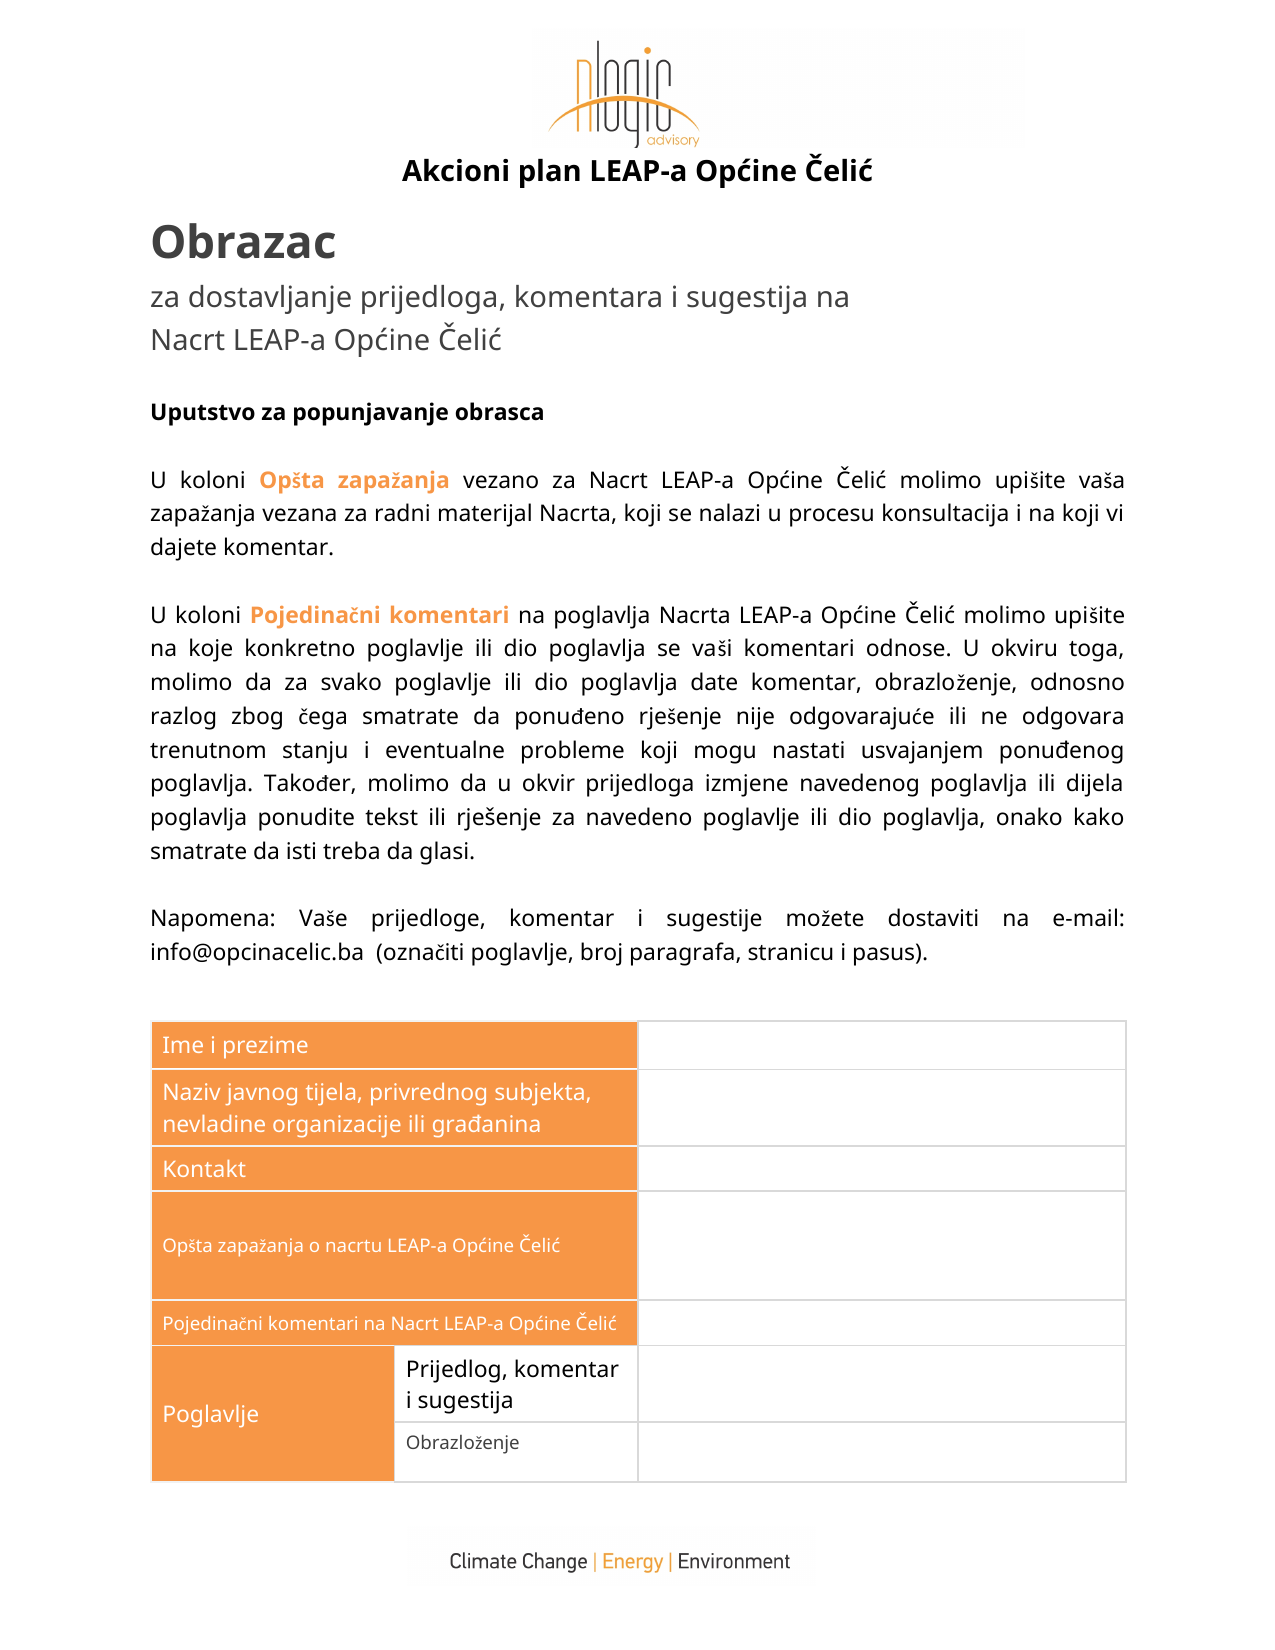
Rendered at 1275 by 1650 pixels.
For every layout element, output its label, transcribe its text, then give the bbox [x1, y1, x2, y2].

table_cell Pojedinačni komentari na Nacrt LEAP-a Općine Čelić [152, 1301, 637, 1345]
table_cell Obrazloženje [395, 1423, 637, 1481]
table_cell Prijedlog, komentar i sugestija [395, 1346, 637, 1421]
table_header [639, 1022, 1125, 1068]
table_header Ime i prezime [152, 1022, 637, 1068]
text Napomena: Vaše prijedloge, komentar i sugestije možete dostaviti na e-mail: info@opcinacelic.ba (označiti poglavlje, broj paragrafa, stranicu i pasus). [150, 902, 1125, 967]
table_cell [639, 1346, 1125, 1421]
table_cell Naziv javnog tijela, privrednog subjekta, nevladine organizacije ili građanina [152, 1070, 637, 1145]
picture [531, 28, 1029, 150]
table_cell [639, 1147, 1125, 1190]
table_cell [639, 1423, 1125, 1481]
table_cell [639, 1301, 1125, 1345]
text Nacrt LEAP-a Općine Čelić [150, 319, 1125, 359]
text za dostavljanje prijedloga, komentara i sugestija na [150, 277, 1125, 316]
text U koloni Opšta zapažanja vezano za Nacrt LEAP-a Općine Čelić molimo upišite vaša zapažanja vezana za radni materijal Nacrta, koji se nalazi u procesu konsultacija i na koji vi dajete komentar. [150, 464, 1125, 562]
text Akcioni plan LEAP-a Općine Čelić [150, 150, 1125, 190]
text Obrazac [150, 209, 1125, 272]
table_cell [639, 1192, 1125, 1299]
text U koloni Pojedinačni komentari na poglavlja Nacrta LEAP-a Općine Čelić molimo upišite na koje konkretno poglavlje ili dio poglavlja se vaši komentari odnose. U okviru toga, molimo da za svako poglavlje ili dio poglavlja date komentar, obrazloženje, odnosno razlog zbog čega smatrate da ponuđeno rješenje nije odgovarajuće ili ne odgovara trenutnom stanju i eventualne probleme koji mogu nastati usvajanjem ponuđenog poglavlja. Također, molimo da u okvir prijedloga izmjene navedenog poglavlja ili dijela poglavlja ponudite tekst ili rješenje za navedeno poglavlje ili dio poglavlja, onako kako smatrate da isti treba da glasi. [150, 599, 1125, 866]
table_cell Kontakt [152, 1147, 637, 1190]
table_cell Poglavlje [152, 1346, 394, 1481]
table_cell [639, 1070, 1125, 1145]
text Uputstvo za popunjavanje obrasca [150, 396, 1125, 427]
table_cell Opšta zapažanja o nacrtu LEAP-a Općine Čelić [152, 1192, 637, 1299]
